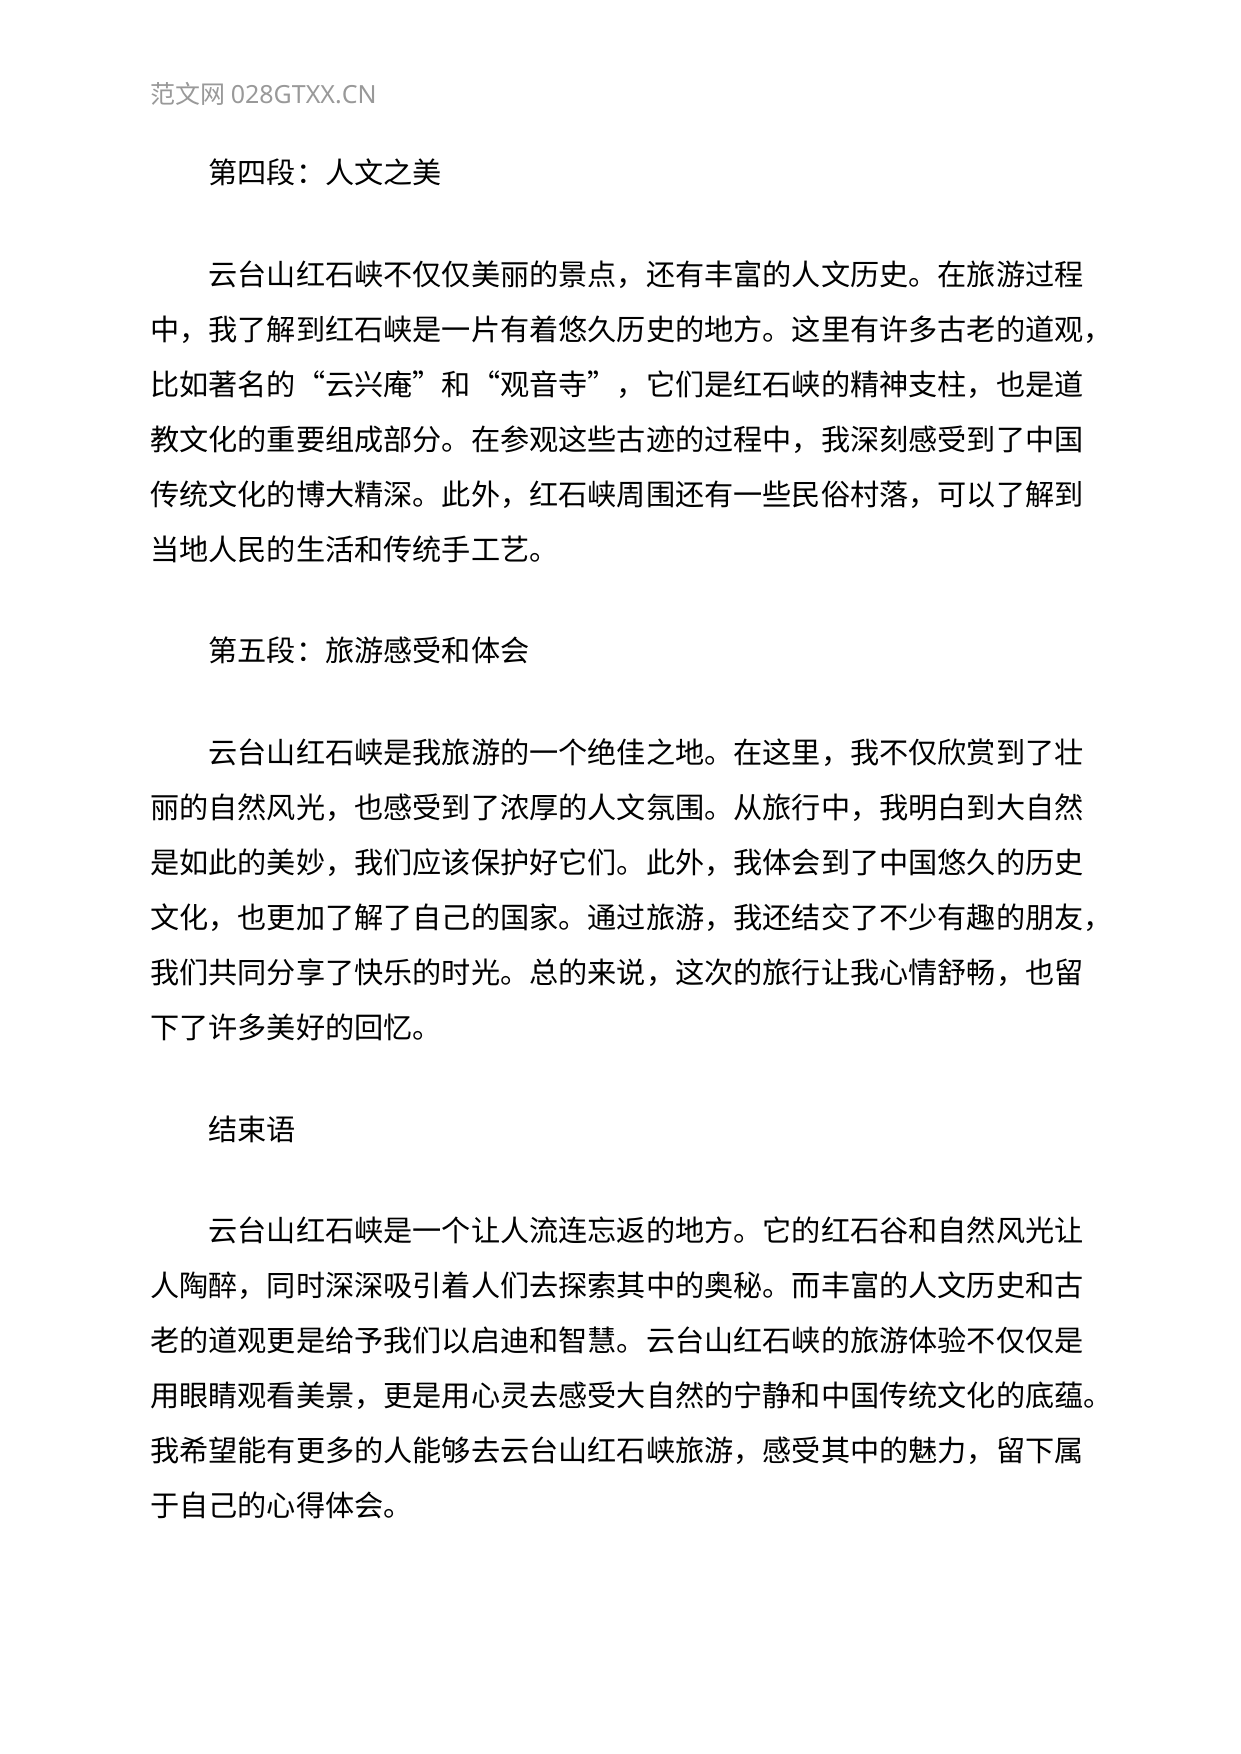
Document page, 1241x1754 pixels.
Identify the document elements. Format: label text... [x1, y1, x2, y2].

text 结束语 [150, 1106, 1090, 1148]
text 云台山红石峡是一个让人流连忘返的地方。它的红石谷和自然风光让人陶醉，同时深深吸引着人们去探索其中的奥秘。而丰富的人文历史和古老的道观更是给予我们以启迪和智慧。云台山红石峡的旅游体验不仅仅是用眼睛观看美景，更是用心灵去感受大自然的宁静和中国传统文化的底蕴。我希望能有更多的人能够去云台山红石峡旅游，感受其中的魅力，留下属于自己的心得体会。 [150, 1208, 1090, 1524]
text 云台山红石峡是我旅游的一个绝佳之地。在这里，我不仅欣赏到了壮丽的自然风光，也感受到了浓厚的人文氛围。从旅行中，我明白到大自然是如此的美妙，我们应该保护好它们。此外，我体会到了中国悠久的历史文化，也更加了解了自己的国家。通过旅游，我还结交了不少有趣的朋友，我们共同分享了快乐的时光。总的来说，这次的旅行让我心情舒畅，也留下了许多美好的回忆。 [150, 730, 1090, 1047]
text 第五段：旅游感受和体会 [150, 628, 1090, 670]
text 云台山红石峡不仅仅美丽的景点，还有丰富的人文历史。在旅游过程中，我了解到红石峡是一片有着悠久历史的地方。这里有许多古老的道观，比如著名的“云兴庵”和“观音寺”，它们是红石峡的精神支柱，也是道教文化的重要组成部分。在参观这些古迹的过程中，我深刻感受到了中国传统文化的博大精深。此外，红石峡周围还有一些民俗村落，可以了解到当地人民的生活和传统手工艺。 [150, 252, 1090, 568]
text 第四段：人文之美 [150, 150, 1090, 192]
